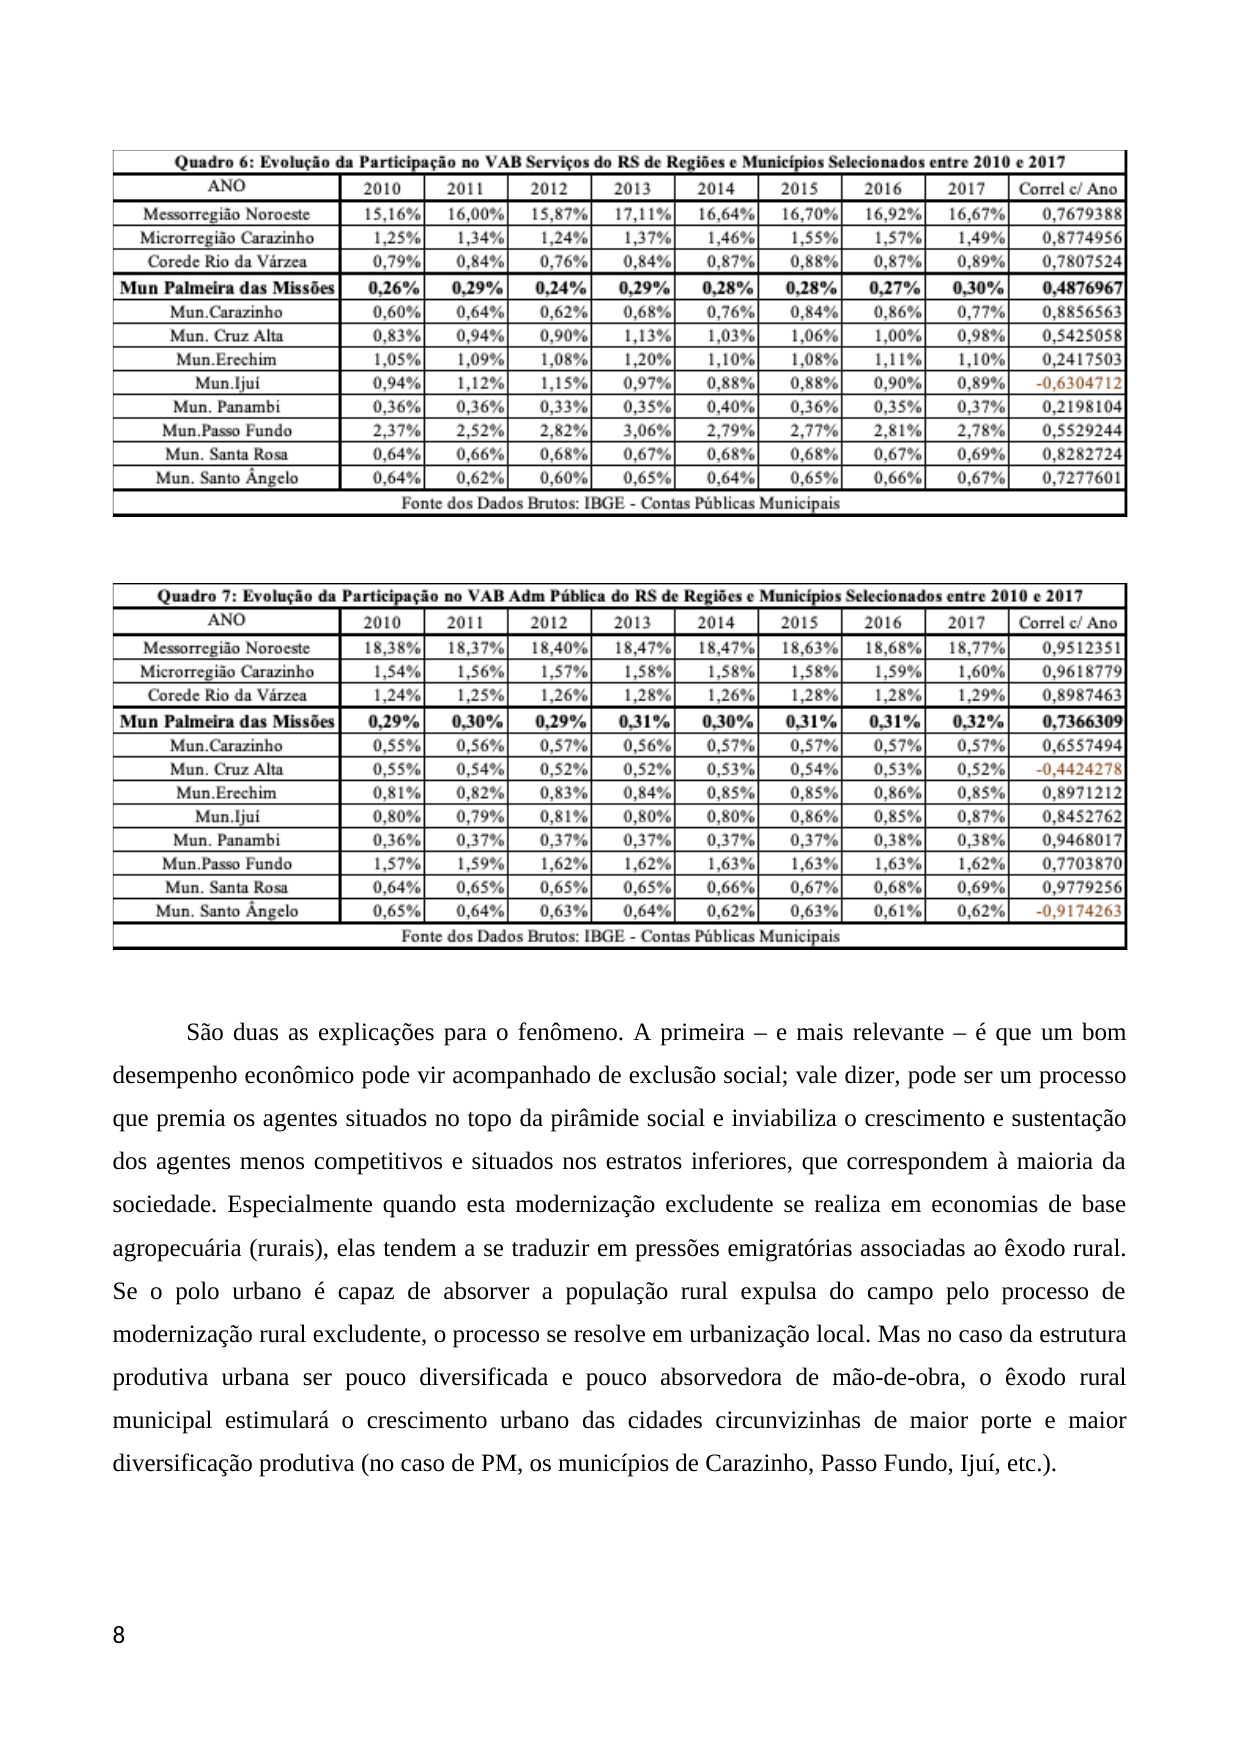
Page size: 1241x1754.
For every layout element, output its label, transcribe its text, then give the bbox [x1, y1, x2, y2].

picture [112, 150, 1128, 517]
list São duas as explicações para o fenômeno. A primeira – e mais relevante – é que um bom desempenho econômico pode vir acompanhado de exclusão social; vale dizer, pode ser um processo que premia os agentes situados no topo da pirâmide social e inviabiliza o crescimento e sustentação dos agentes menos competitivos e situados nos estratos inferiores, que correspondem à maioria da sociedade. Especialmente quando esta modernização excludente se realiza em economias de base agropecuária (rurais), elas tendem a se traduzir em pressões emigratórias associadas ao êxodo rural. Se o polo urbano é capaz de absorver a população rural expulsa do campo pelo processo de modernização rural excludente, o processo se resolve em urbanização local. Mas no caso da estrutura produtiva urbana ser pouco diversificada e pouco absorvedora de mão-de-obra, o êxodo rural municipal estimulará o crescimento urbano das cidades circunvizinhas de maior porte e maior diversificação produtiva (no caso de PM, os municípios de Carazinho, Passo Fundo, Ijuí, etc.). [112, 1017, 1128, 1477]
picture [112, 583, 1128, 950]
